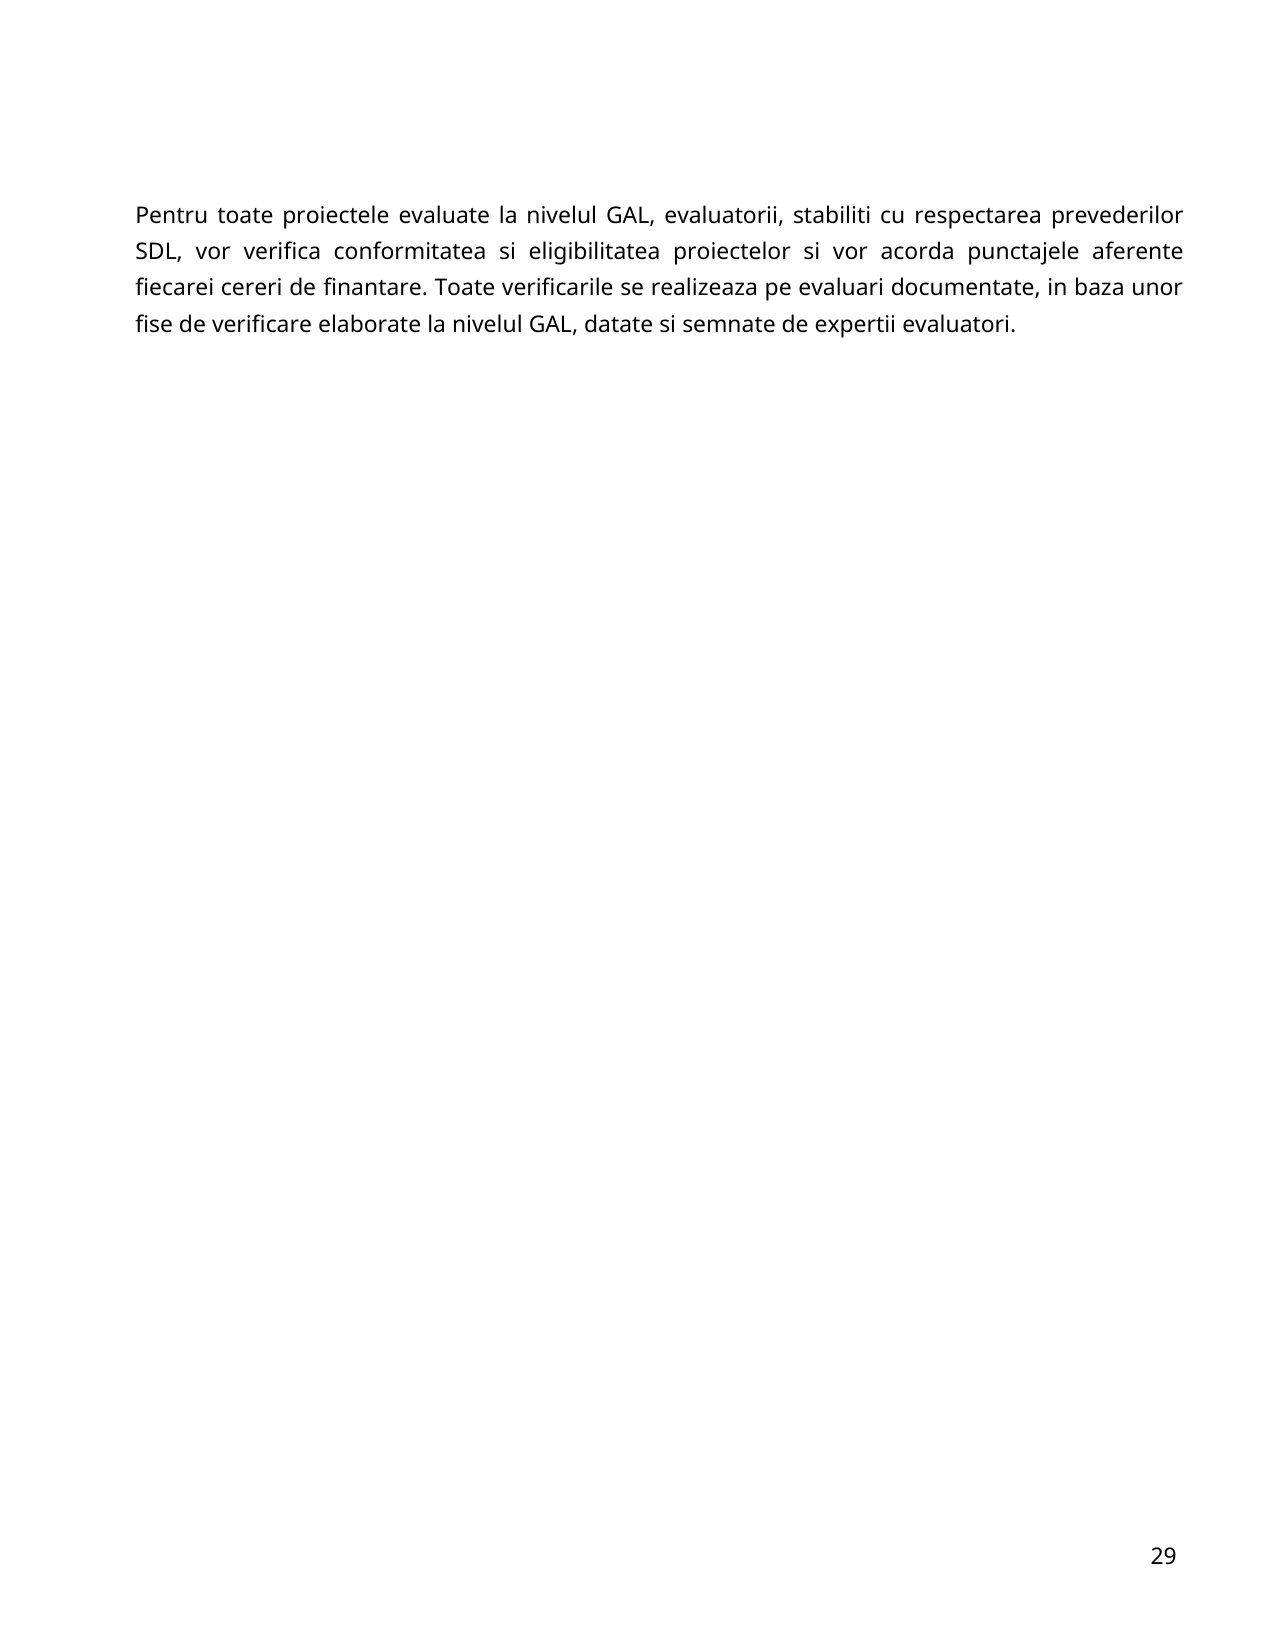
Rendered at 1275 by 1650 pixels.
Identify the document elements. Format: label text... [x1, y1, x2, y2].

text Pentru toate proiectele evaluate la nivelul GAL, evaluatorii, stabiliti cu respectarea prevederilor SDL, vor verifica conformitatea si eligibilitatea proiectelor si vor acorda punctajele aferente fiecarei cereri de finantare. Toate verificarile se realizeaza pe evaluari documentate, in baza unor fise de verificare elaborate la nivelul GAL, datate si semnate de expertii evaluatori. [135, 199, 1184, 339]
